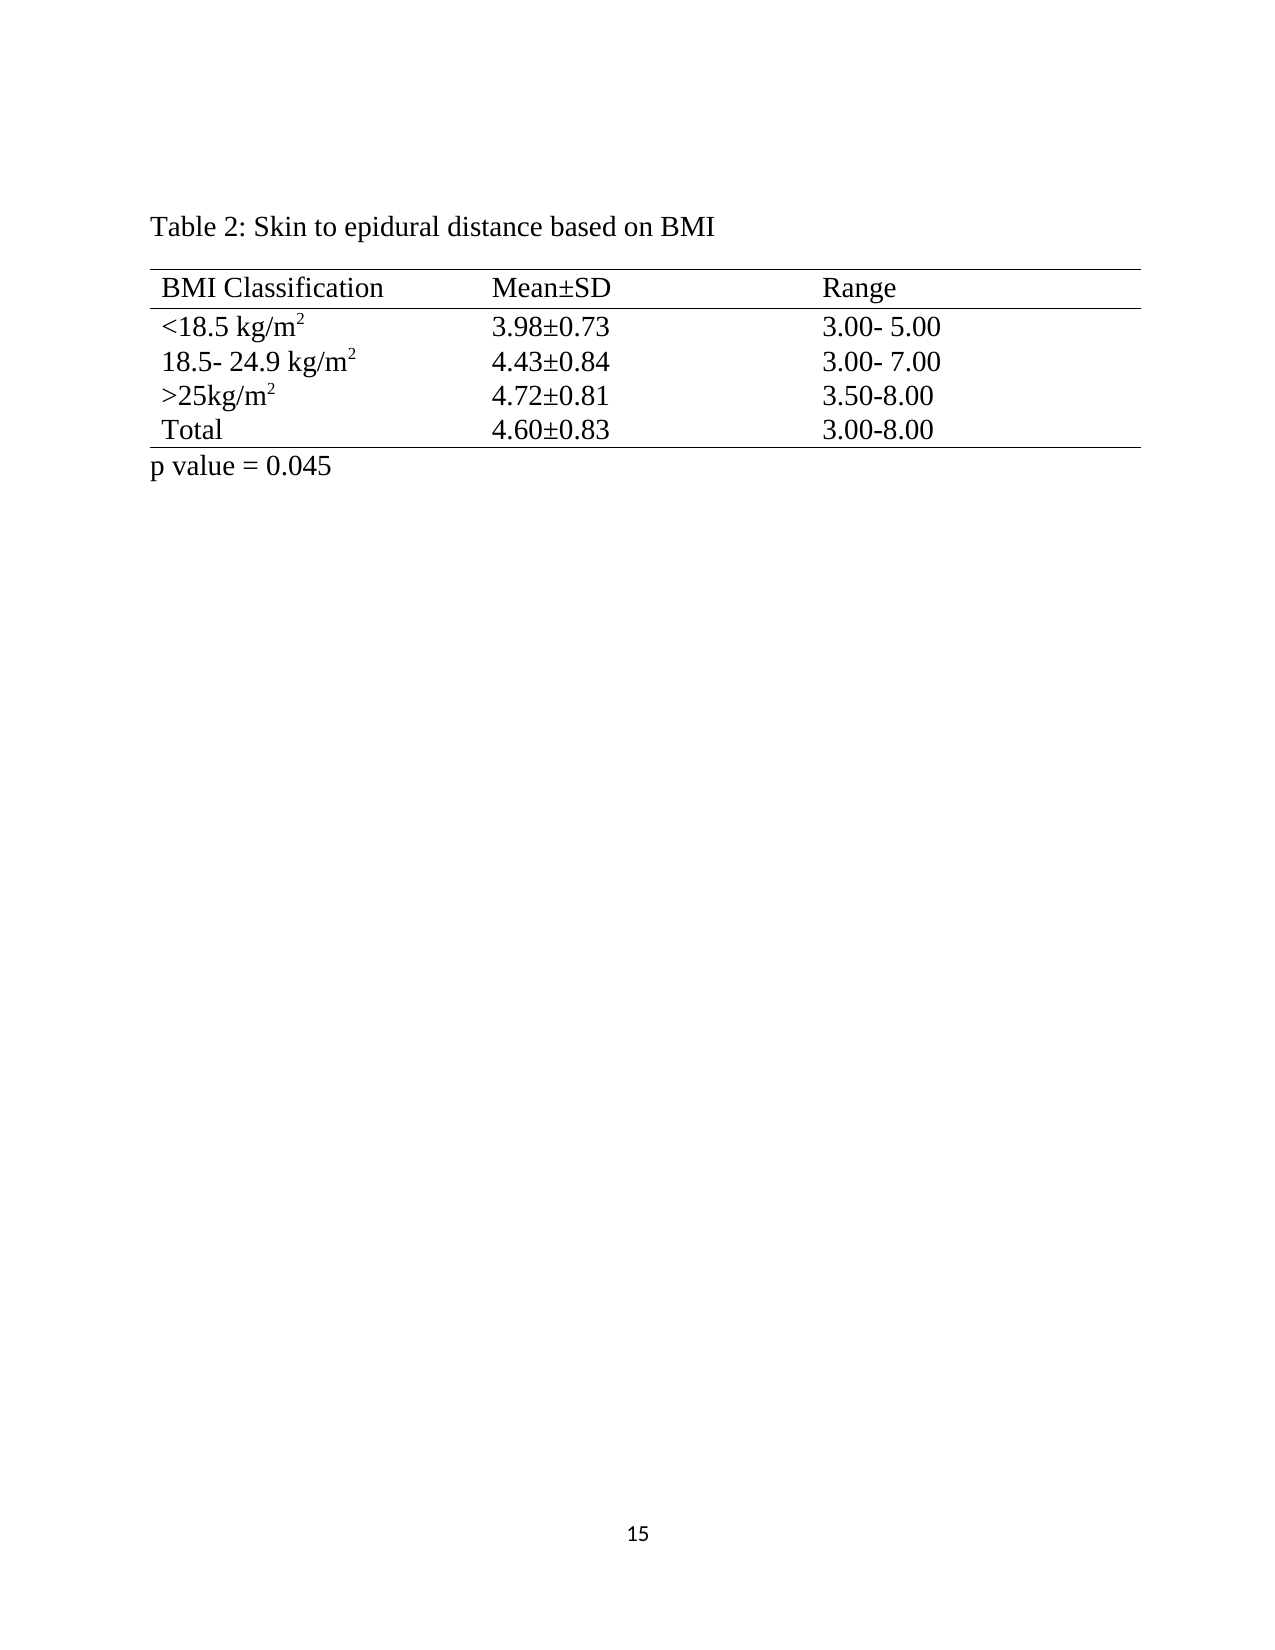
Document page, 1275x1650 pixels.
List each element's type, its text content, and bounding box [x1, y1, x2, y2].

table_cell 3.00- 5.00 [811, 309, 1141, 344]
table_cell 4.60±0.83 [480, 412, 811, 447]
table_cell Total [150, 412, 480, 447]
table_cell <18.5 kg/m2 [150, 309, 480, 344]
table_cell 18.5- 24.9 kg/m2 [150, 344, 480, 378]
table_cell 3.00- 7.00 [811, 344, 1141, 378]
text p value = 0.045 [150, 448, 1125, 481]
table_header BMI Classification [150, 270, 480, 308]
table_header Range [811, 270, 1141, 308]
table_cell 3.98±0.73 [480, 309, 811, 344]
table_cell 4.72±0.81 [480, 378, 811, 412]
table_cell >25kg/m2 [150, 378, 480, 412]
table_header Mean±SD [480, 270, 811, 308]
text Table 2: Skin to epidural distance based on BMI [150, 209, 1125, 243]
table_cell 3.50-8.00 [811, 378, 1141, 412]
table_cell 4.43±0.84 [480, 344, 811, 378]
table_cell 3.00-8.00 [811, 412, 1141, 447]
